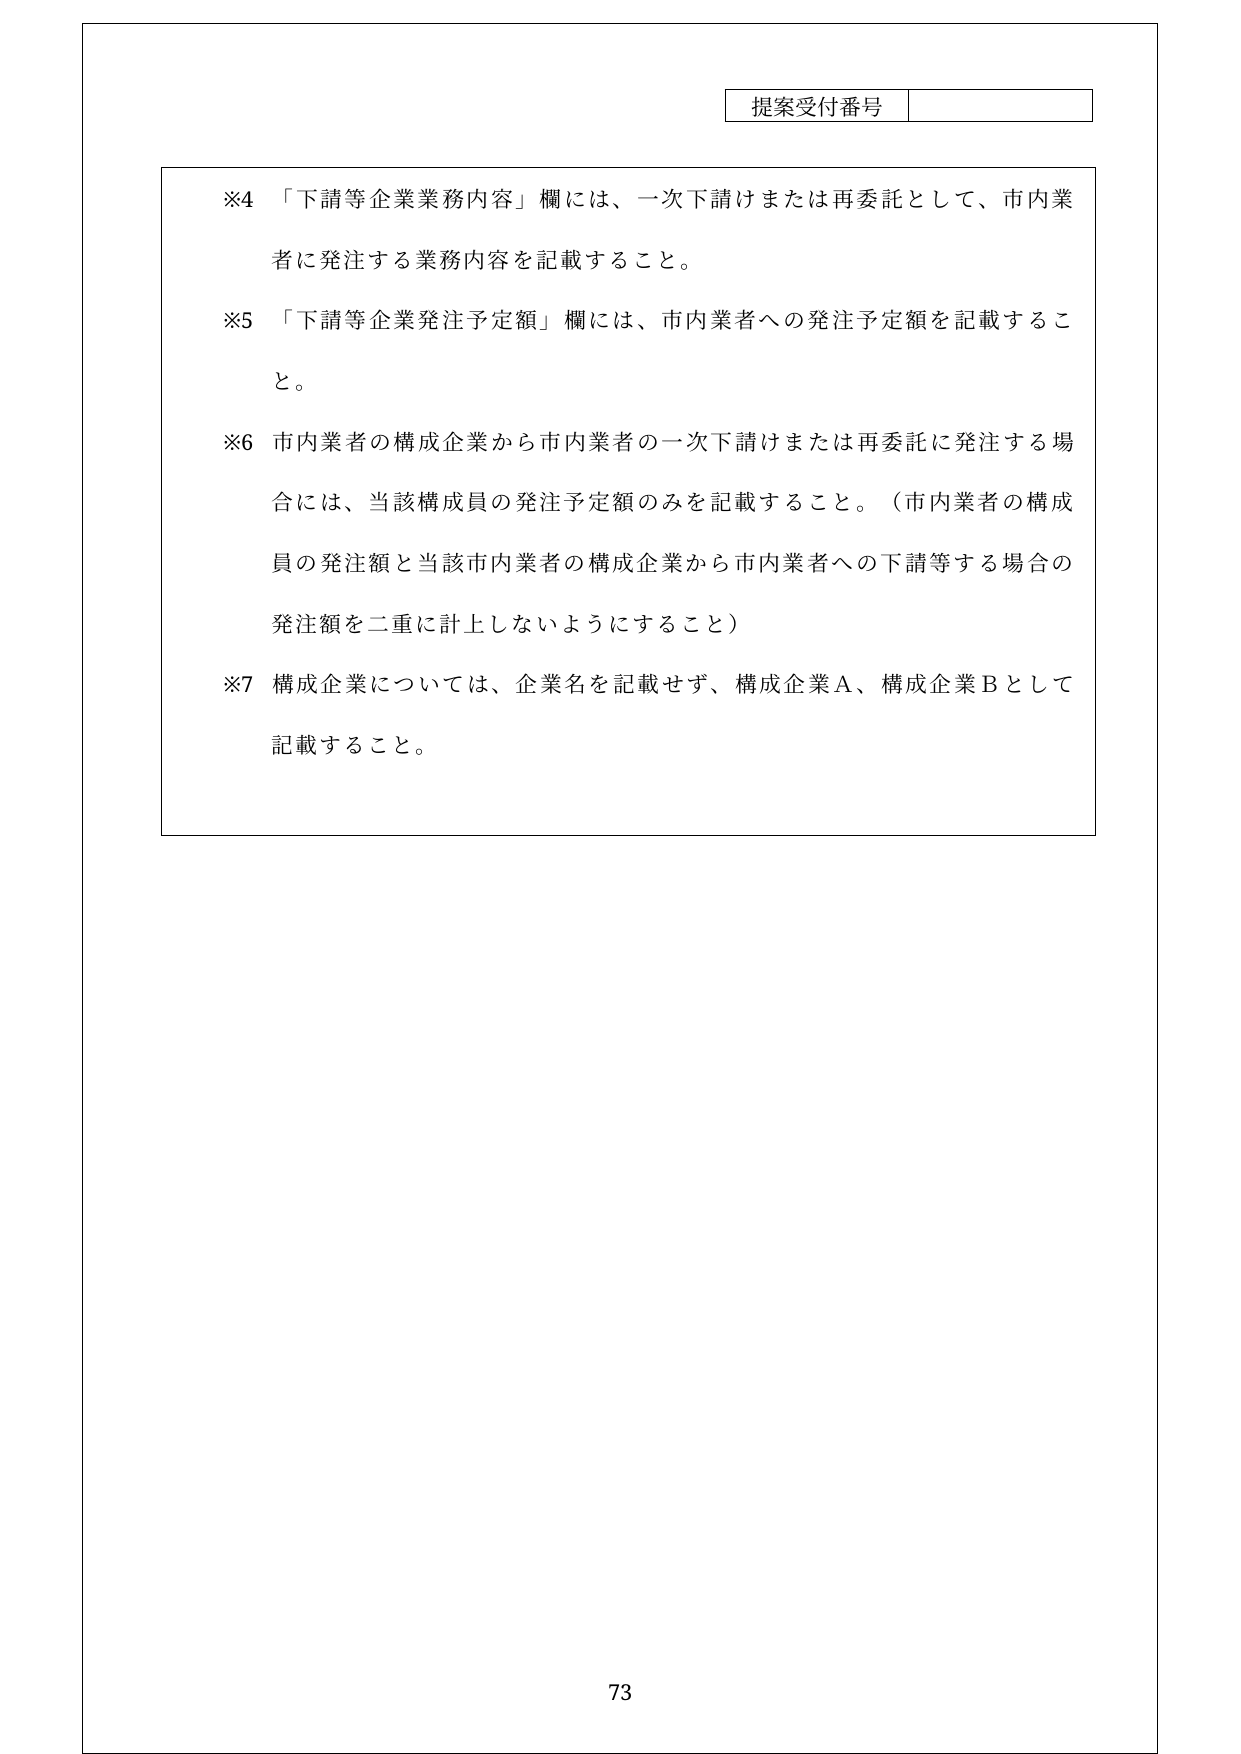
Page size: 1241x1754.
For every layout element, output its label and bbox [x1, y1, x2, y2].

table_cell [162, 168, 1095, 835]
